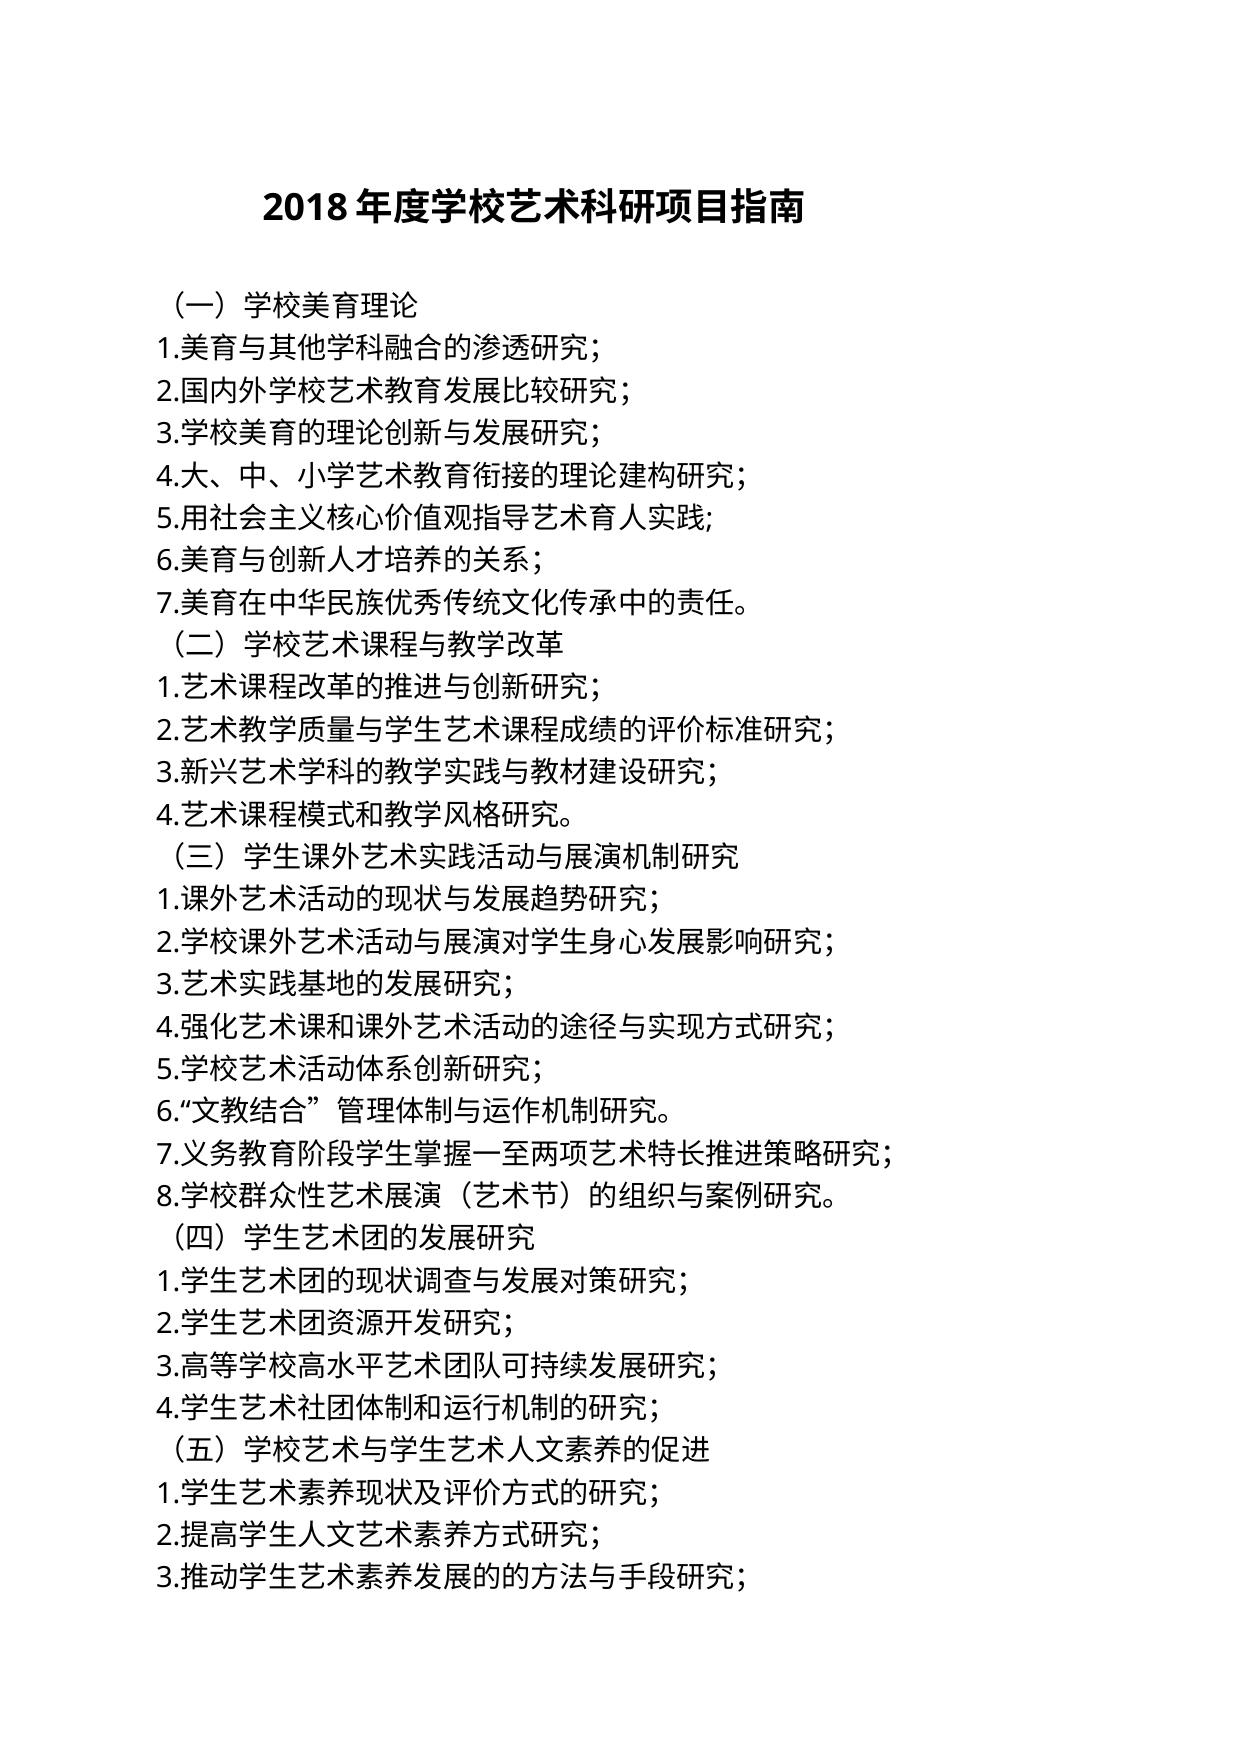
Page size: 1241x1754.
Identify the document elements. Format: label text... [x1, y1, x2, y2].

text 3.推动学生艺术素养发展的的方法与手段研究； [150, 1554, 1090, 1596]
text 7.义务教育阶段学生掌握一至两项艺术特长推进策略研究； [150, 1130, 1090, 1173]
text 3.艺术实践基地的发展研究； [150, 961, 1090, 1003]
text 7.美育在中华民族优秀传统文化传承中的责任。 [150, 579, 1090, 622]
text 1.艺术课程改革的推进与创新研究； [150, 664, 1090, 706]
text 1.学生艺术团的现状调查与发展对策研究； [150, 1257, 1090, 1300]
text （二）学校艺术课程与教学改革 [150, 622, 1090, 664]
text （四）学生艺术团的发展研究 [150, 1215, 1090, 1257]
text 2.学校课外艺术活动与展演对学生身心发展影响研究； [150, 918, 1090, 961]
text 5.学校艺术活动体系创新研究； [150, 1046, 1090, 1088]
text 2.学生艺术团资源开发研究； [150, 1300, 1090, 1342]
text （三）学生课外艺术实践活动与展演机制研究 [150, 834, 1090, 876]
text 3.学校美育的理论创新与发展研究； [150, 410, 1090, 452]
text 3.新兴艺术学科的教学实践与教材建设研究； [150, 749, 1090, 791]
text 4.强化艺术课和课外艺术活动的途径与实现方式研究； [150, 1003, 1090, 1046]
text （五）学校艺术与学生艺术人文素养的促进 [150, 1427, 1090, 1469]
text 8.学校群众性艺术展演（艺术节）的组织与案例研究。 [150, 1173, 1090, 1215]
text 2.提高学生人文艺术素养方式研究； [150, 1512, 1090, 1554]
text 2018年度学校艺术科研项目指南 [150, 177, 1090, 232]
text 5.用社会主义核心价值观指导艺术育人实践; [150, 494, 1090, 537]
text 4.大、中、小学艺术教育衔接的理论建构研究； [150, 452, 1090, 494]
text 1.美育与其他学科融合的渗透研究； [150, 325, 1090, 367]
text 1.课外艺术活动的现状与发展趋势研究； [150, 876, 1090, 918]
text 4.艺术课程模式和教学风格研究。 [150, 791, 1090, 834]
text 4.学生艺术社团体制和运行机制的研究； [150, 1384, 1090, 1427]
text 2.艺术教学质量与学生艺术课程成绩的评价标准研究； [150, 706, 1090, 749]
text 3.高等学校高水平艺术团队可持续发展研究； [150, 1342, 1090, 1384]
text 1.学生艺术素养现状及评价方式的研究； [150, 1469, 1090, 1512]
text 6.美育与创新人才培养的关系； [150, 537, 1090, 579]
text 6.“文教结合”管理体制与运作机制研究。 [150, 1088, 1090, 1130]
text 2.国内外学校艺术教育发展比较研究； [150, 367, 1090, 410]
text （一）学校美育理论 [150, 283, 1090, 325]
